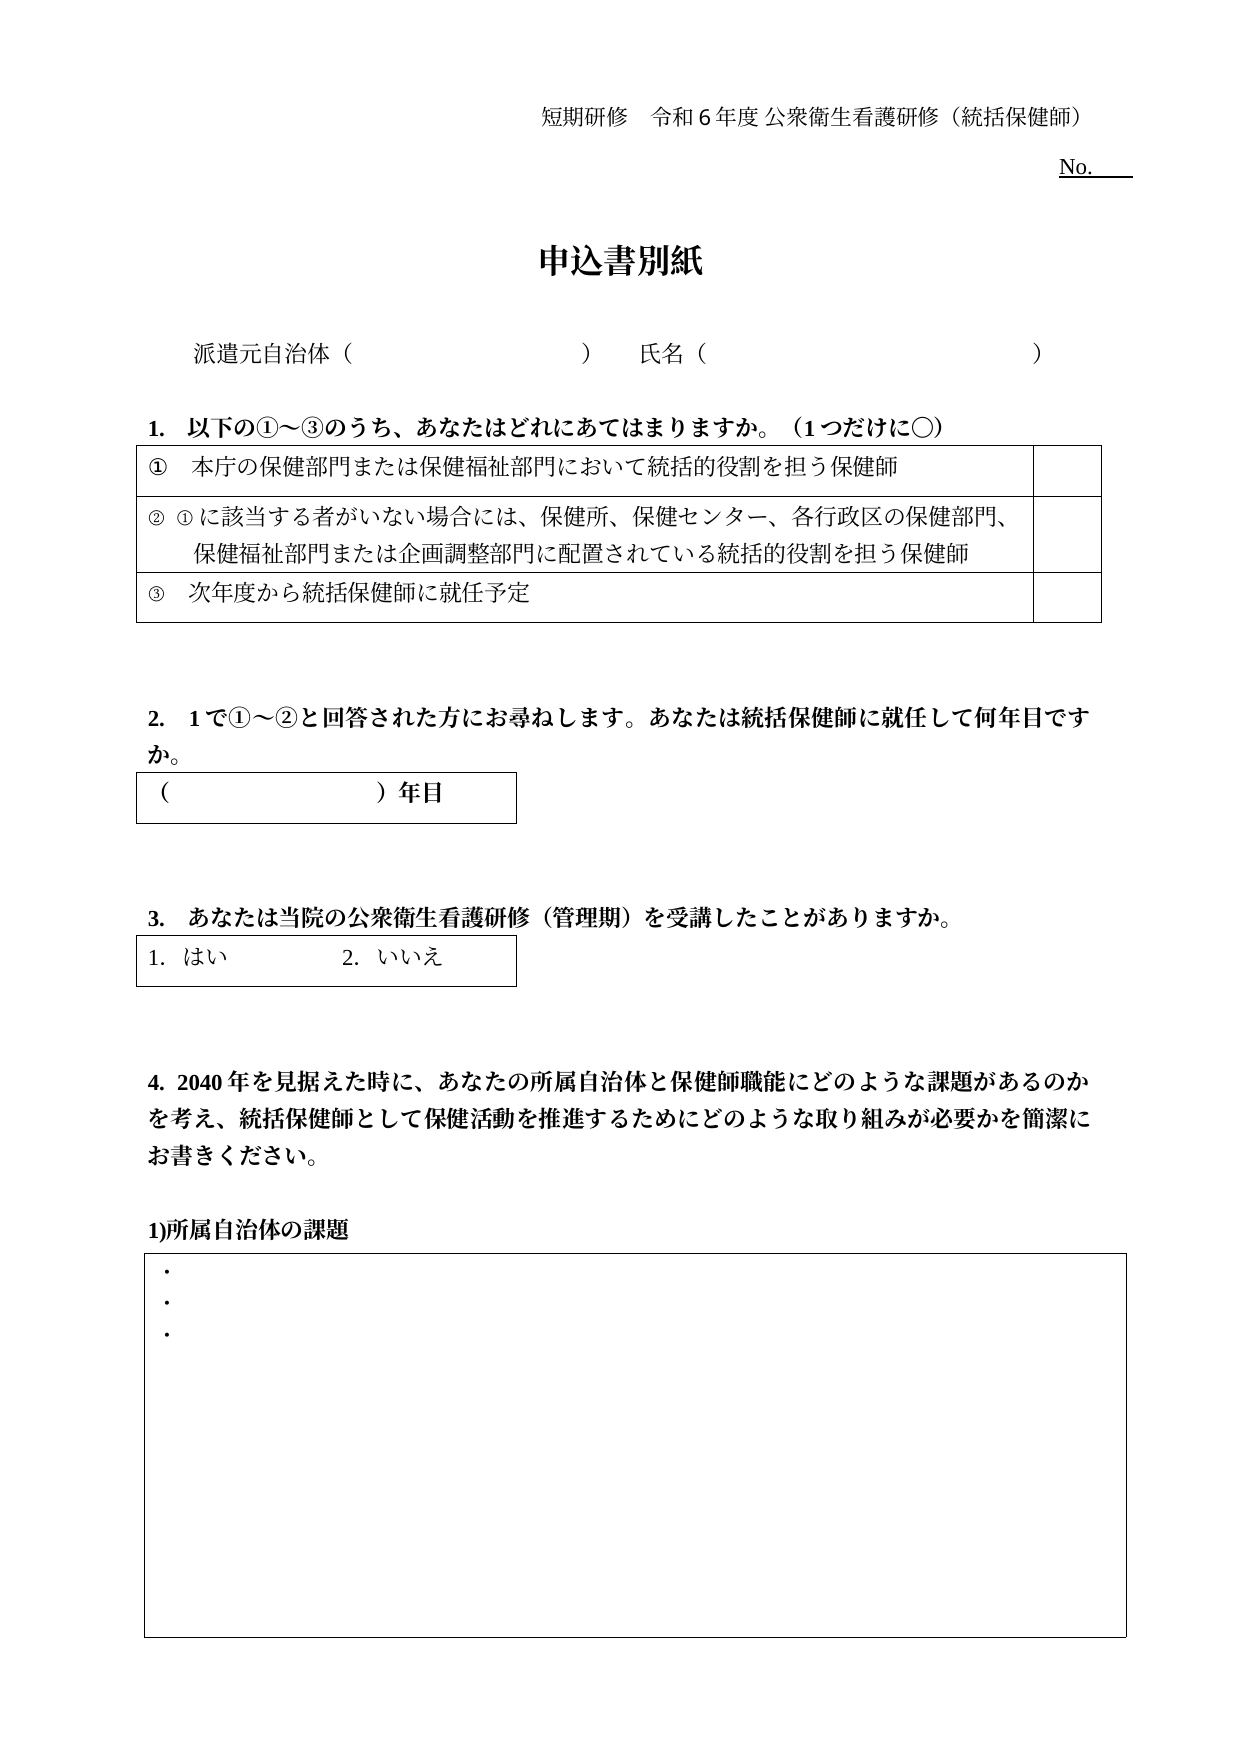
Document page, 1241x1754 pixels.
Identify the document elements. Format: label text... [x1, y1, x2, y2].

text 派遣元自治体（ ） 氏名（ ） [148, 334, 1092, 371]
text 2. 1で①～②と回答された方にお尋ねします。あなたは統括保健師に就任して何年目ですか。 [148, 698, 1092, 772]
table_cell [1034, 497, 1101, 572]
table_header 1．はい 2．いいえ [137, 936, 516, 986]
table_cell ③ 次年度から統括保健師に就任予定 [137, 573, 1033, 622]
text 1)所属自治体の課題 [148, 1210, 1092, 1247]
table_cell ② ①に該当する者がいない場合には、保健所、保健センター、各行政区の保健部門、保健福祉部門または企画調整部門に配置されている統括的役割を担う保健師 [137, 497, 1033, 572]
table_header ① 本庁の保健部門または保健福祉部門において統括的役割を担う保健師 [137, 446, 1033, 496]
table_header [1034, 446, 1101, 496]
text 1. 以下の①～③のうち、あなたはどれにあてはまりますか。（1つだけに〇） [148, 408, 1092, 445]
text 申込書別紙 [148, 222, 1092, 297]
table_cell [1034, 573, 1101, 622]
text 3. あなたは当院の公衆衛生看護研修（管理期）を受講したことがありますか。 [148, 898, 1092, 935]
text No. [148, 148, 1092, 185]
text 4. 2040年を見据えた時に、あなたの所属自治体と保健師職能にどのような課題があるのかを考え、統括保健師として保健活動を推進するためにどのような取り組みが必要かを簡潔にお書きください。 [148, 1062, 1092, 1173]
table_header （ ）年目 [137, 773, 516, 823]
